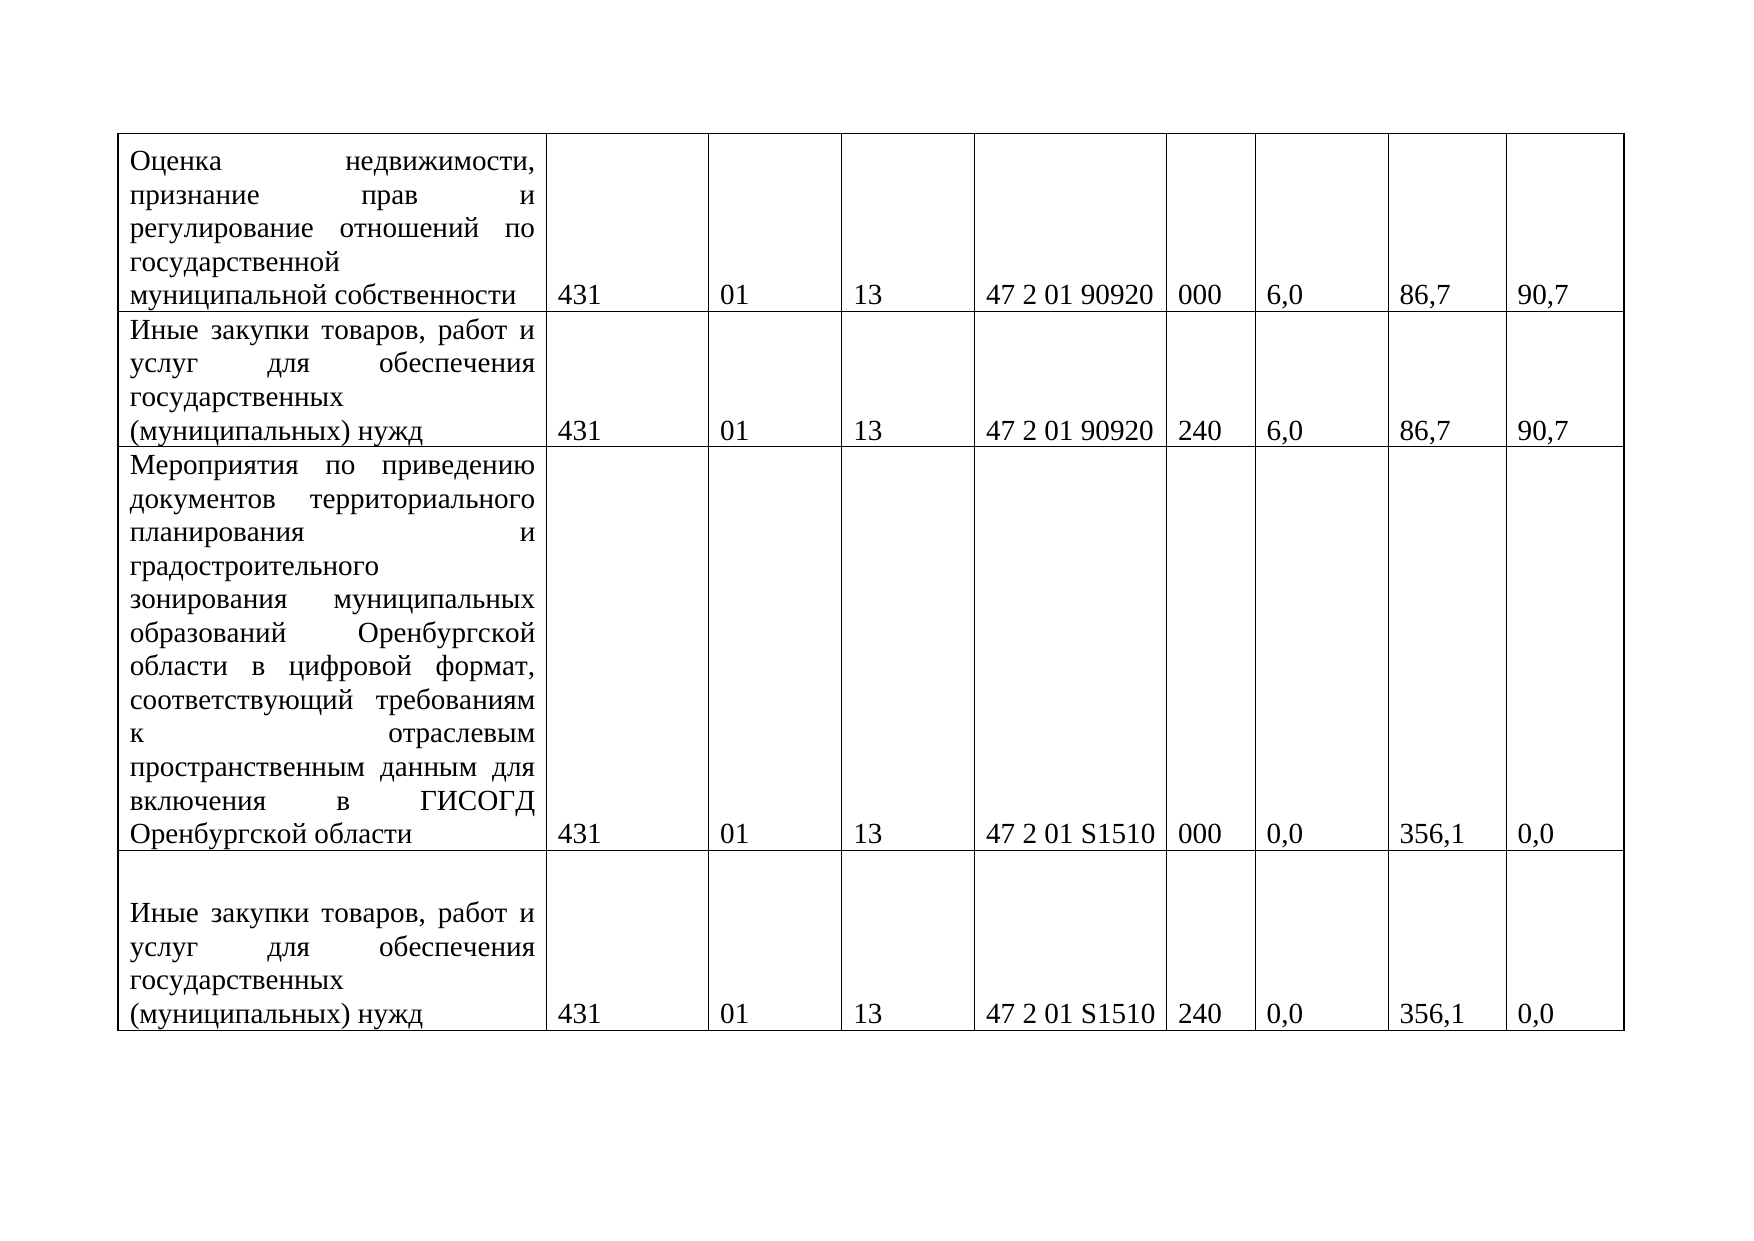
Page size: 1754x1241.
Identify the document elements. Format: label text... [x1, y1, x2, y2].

table_cell 13 [842, 447, 974, 850]
table_cell 90,7 [1507, 312, 1623, 446]
table_cell 000 [1167, 134, 1255, 311]
table_cell Иные закупки товаров, работ и услуг для обеспечения государственных (муниципальных) нужд [119, 312, 546, 446]
table_cell 431 [547, 312, 708, 446]
table_cell 431 [547, 134, 708, 311]
table_cell Мероприятия по приведению документов территориального планирования и градостроительного зонирования муниципальных образований Оренбургской области в цифровой формат, соответствующий требованиям к отраслевым пространственным данным для включения в ГИСОГД Оренбургской области [119, 447, 546, 850]
table_cell 01 [709, 447, 841, 850]
table_cell 13 [842, 134, 974, 311]
table_cell 86,7 [1389, 134, 1506, 311]
table_cell 01 [709, 134, 841, 311]
table_cell 431 [547, 851, 708, 1029]
table_cell 47 2 01 S1510 [975, 851, 1166, 1029]
table_cell 240 [1167, 312, 1255, 446]
table_cell 0,0 [1256, 447, 1388, 850]
table_cell 240 [1167, 851, 1255, 1029]
table_cell 86,7 [1389, 312, 1506, 446]
table_cell 0,0 [1507, 447, 1623, 850]
table_cell Оценка недвижимости, признание прав и регулирование отношений по государственной муниципальной собственности [119, 134, 546, 311]
table_cell 0,0 [1256, 851, 1388, 1029]
table_cell 13 [842, 851, 974, 1029]
table_cell 47 2 01 90920 [975, 134, 1166, 311]
table_cell 0,0 [1507, 851, 1623, 1029]
table_cell 356,1 [1389, 447, 1506, 850]
table_cell 000 [1167, 447, 1255, 850]
table_cell 47 2 01 90920 [975, 312, 1166, 446]
table_cell 90,7 [1507, 134, 1623, 311]
table_cell Иные закупки товаров, работ и услуг для обеспечения государственных (муниципальных) нужд [119, 851, 546, 1029]
table_cell 01 [709, 851, 841, 1029]
table_cell 47 2 01 S1510 [975, 447, 1166, 850]
table_cell 431 [547, 447, 708, 850]
table_cell 6,0 [1256, 312, 1388, 446]
table_cell 6,0 [1256, 134, 1388, 311]
table_cell 01 [709, 312, 841, 446]
table_cell 13 [842, 312, 974, 446]
table_cell 356,1 [1389, 851, 1506, 1029]
